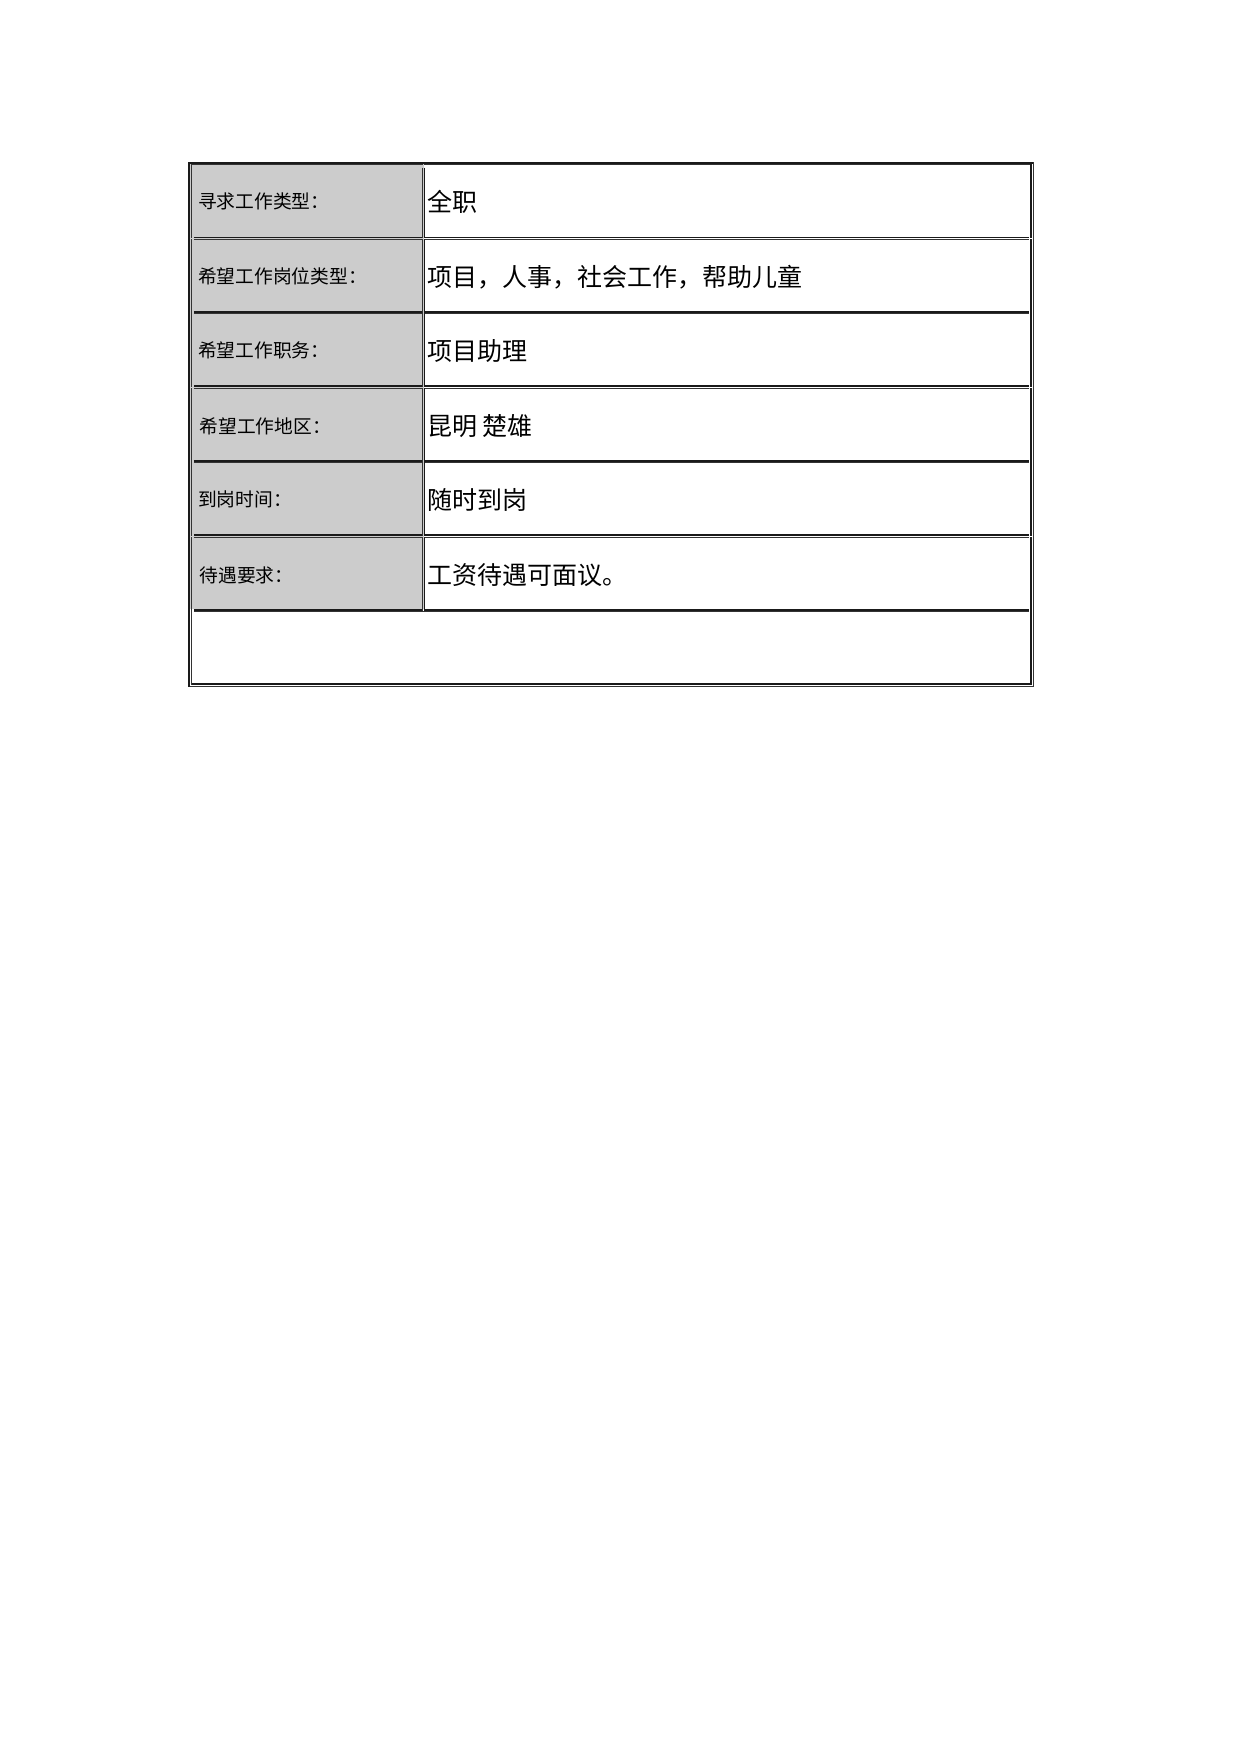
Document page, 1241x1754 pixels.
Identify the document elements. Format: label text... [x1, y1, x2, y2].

table_cell 项目助理 [425, 311, 1030, 385]
table_cell 待遇要求： [192, 534, 422, 609]
table_cell 到岗时间： [192, 460, 422, 534]
table_cell 希望工作职务： [192, 311, 422, 385]
table_cell [192, 609, 1030, 683]
table_cell 昆明 楚雄 [425, 385, 1031, 460]
table_cell 工资待遇可面议。 [425, 534, 1031, 609]
table_cell 随时到岗 [425, 460, 1030, 534]
table_cell 全职 [424, 165, 1030, 236]
table_cell 项目，人事，社会工作，帮助儿童 [425, 236, 1031, 311]
table_cell 希望工作岗位类型： [192, 236, 422, 311]
table_cell 希望工作地区： [192, 385, 422, 460]
table_cell 寻求工作类型： [192, 165, 424, 236]
